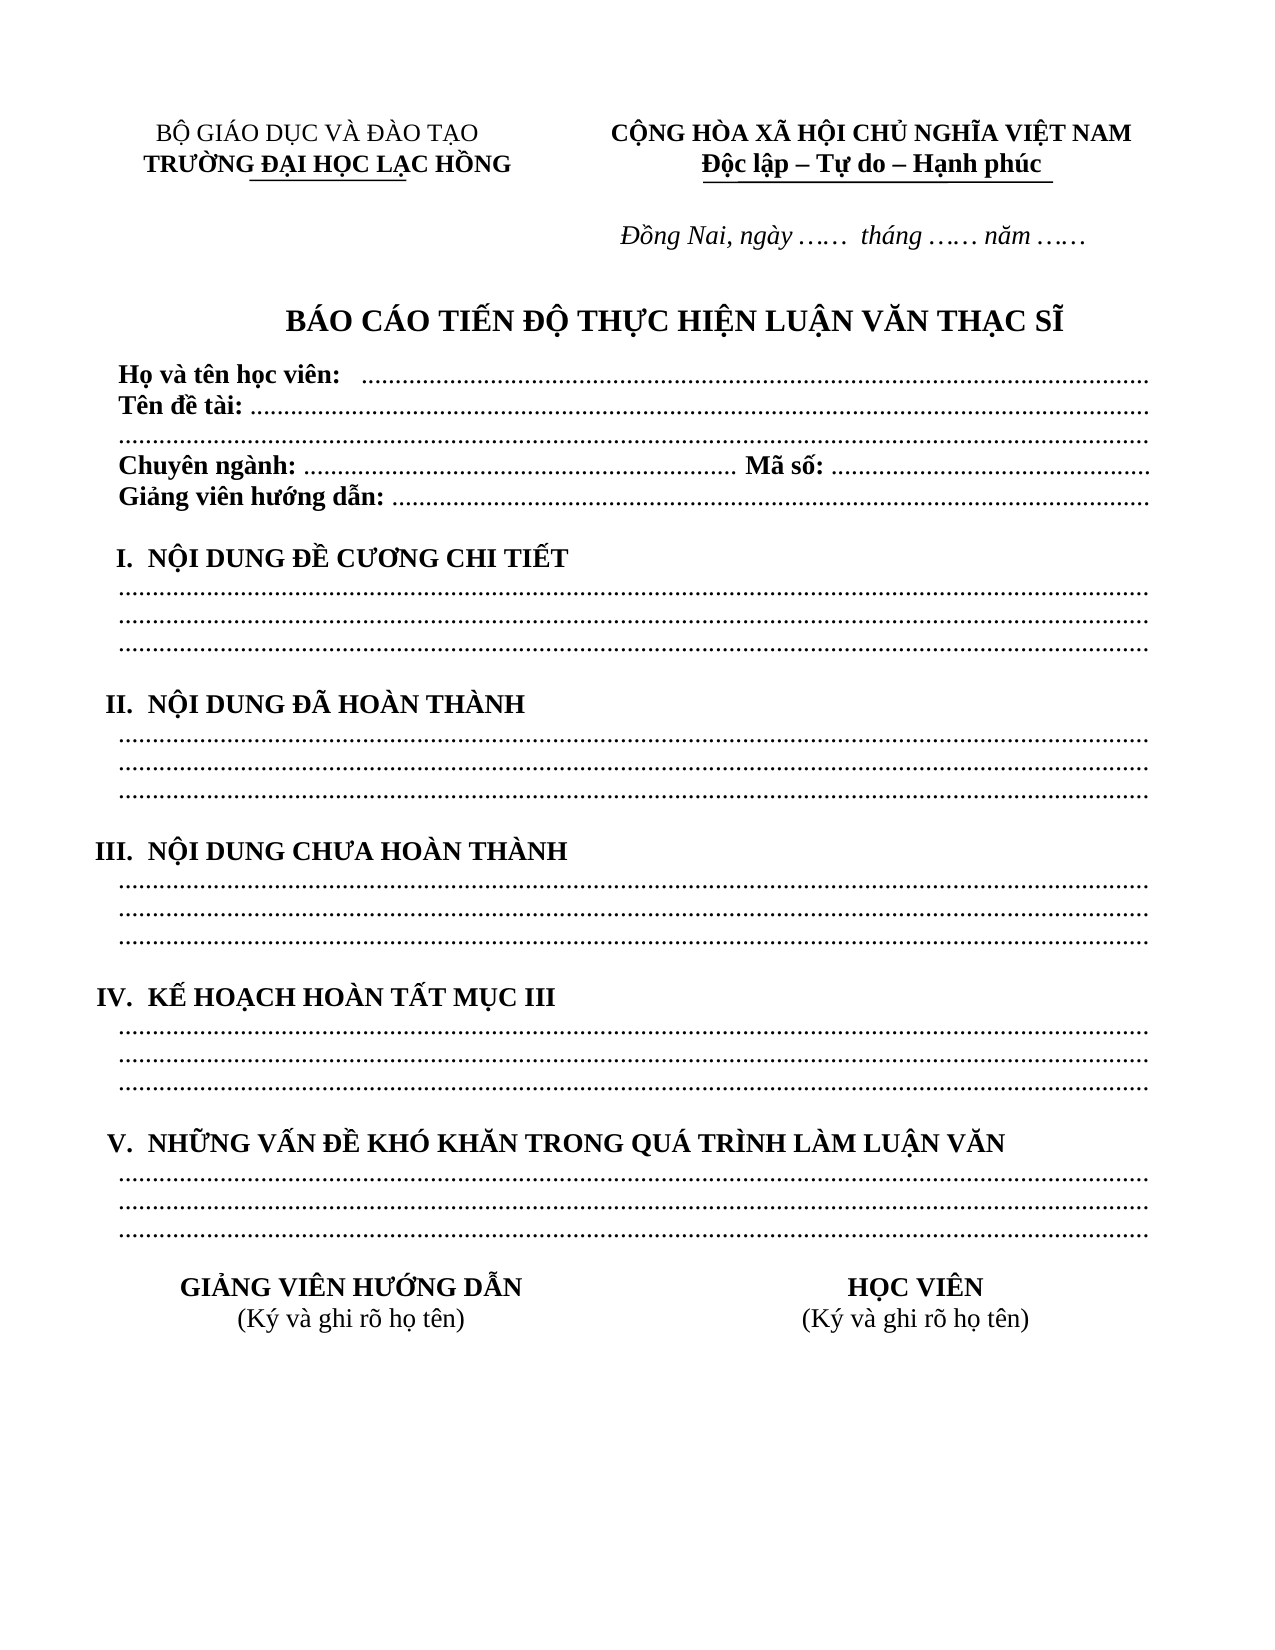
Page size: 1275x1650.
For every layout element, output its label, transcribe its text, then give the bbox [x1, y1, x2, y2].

text Giảng viên hướng dẫn: [118, 480, 1157, 511]
text Chuyên ngành: Mã số: [118, 449, 1157, 480]
text BỘ GIÁO DỤC VÀ ĐÀO TẠO CỘNG HÒA XÃ HỘI CHỦ NGHĨA VIỆT [118, 118, 1157, 147]
list NỘI DUNG ĐÃ HOÀN THÀNH [133, 688, 1157, 720]
text TRƯỜNG ĐẠI HỌC LẠC HỒNG Độc lập – Tự do – Hạnh phúc [118, 147, 1157, 178]
text Họ và tên học viên: [118, 358, 1157, 389]
text BÁO CÁO TIẾN ĐỘ THỰC HIỆN LUẬN VĂN THẠC SĨ [118, 303, 1157, 338]
list (Ký và ghi rõ họ tên) (Ký và ghi rõ họ tên) [118, 1302, 1157, 1333]
list NHỮNG VẤN ĐỀ KHÓ KHĂN TRONG QUÁ TRÌNH LÀM LUẬN VĂN [133, 1128, 1157, 1159]
list KẾ HOẠCH HOÀN TẤT MỤC III [133, 981, 1157, 1012]
list NỘI DUNG ĐỀ CƯƠNG CHI TIẾT [133, 542, 1157, 573]
text Đồng Nai, ngày …… tháng …… năm …… [118, 219, 1157, 250]
text Tên đề tài: [118, 389, 1157, 420]
list GIẢNG VIÊN HƯỚNG DẪN HỌC VIÊN [118, 1271, 1157, 1302]
list NỘI DUNG CHƯA HOÀN THÀNH [133, 835, 1157, 866]
